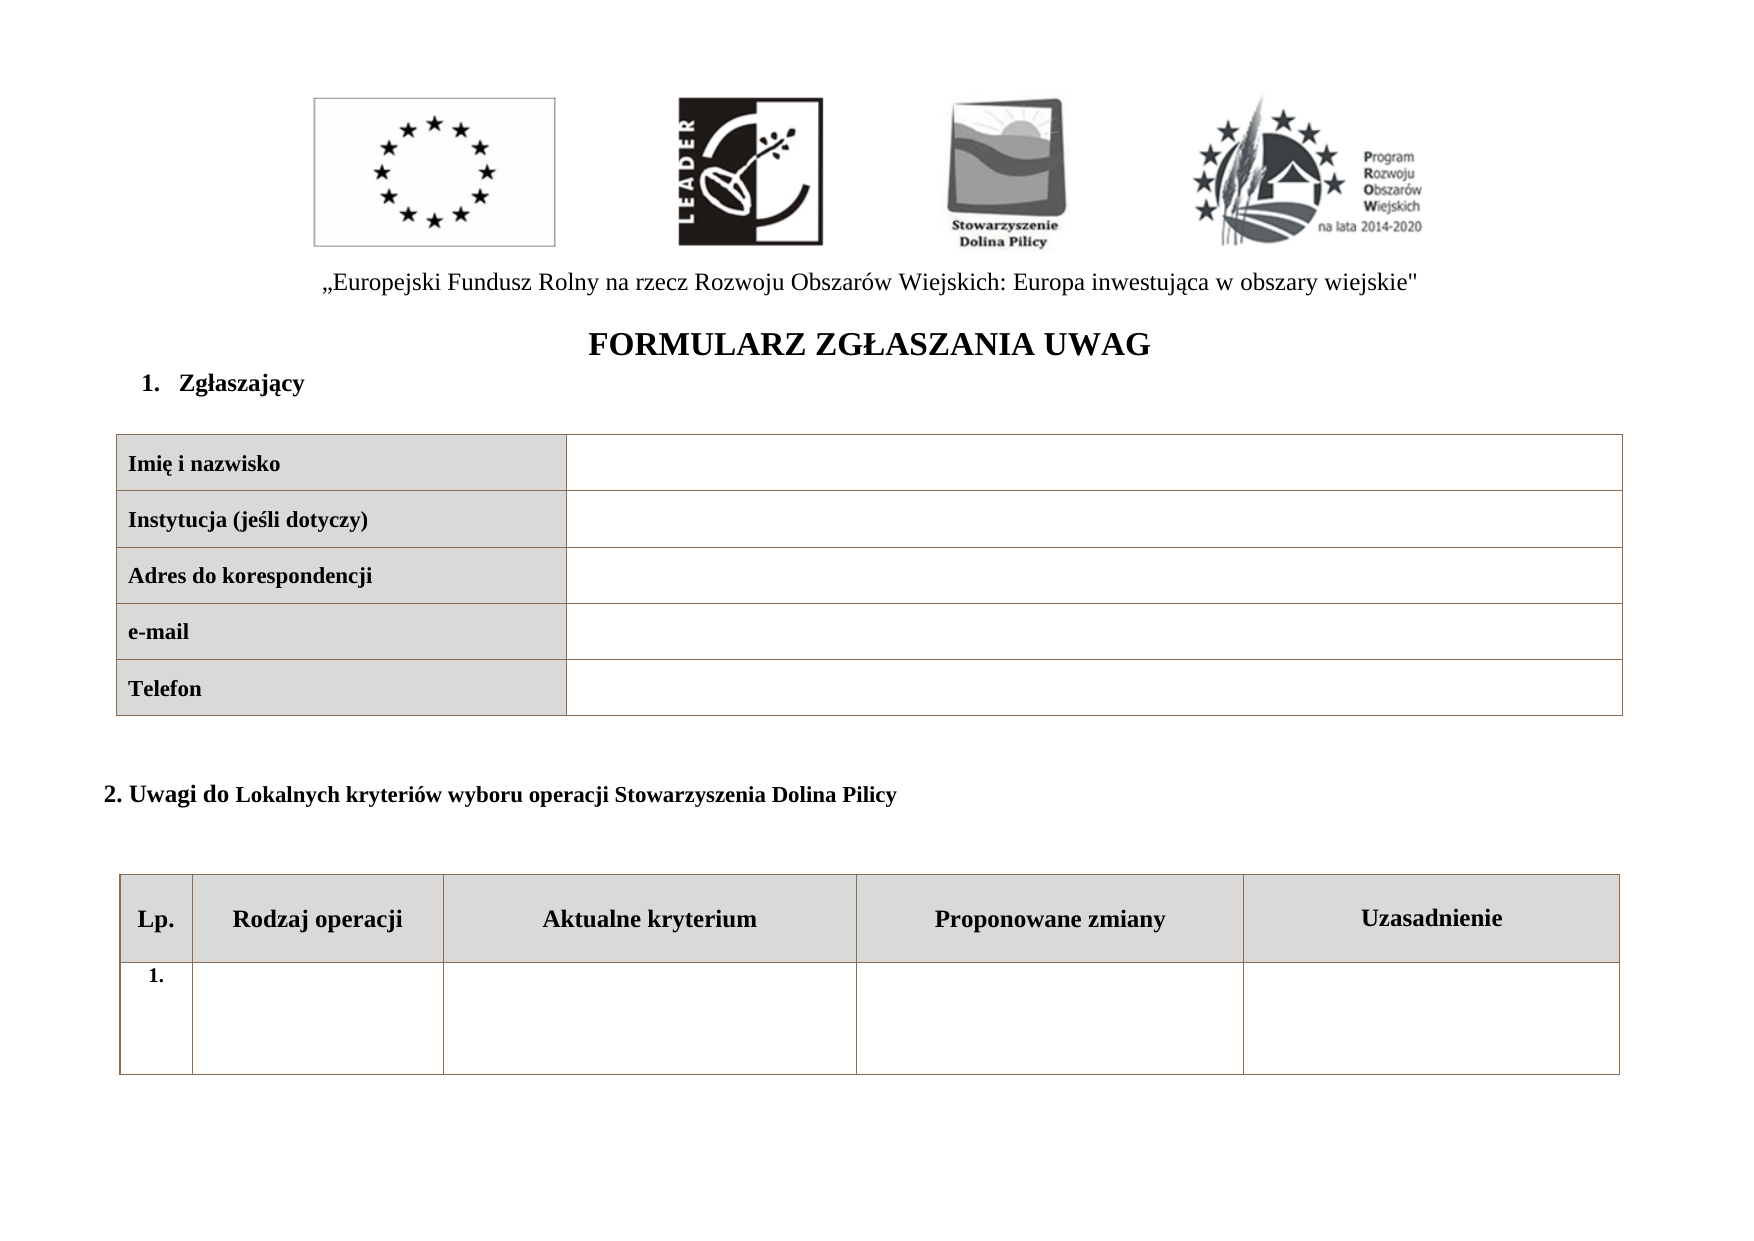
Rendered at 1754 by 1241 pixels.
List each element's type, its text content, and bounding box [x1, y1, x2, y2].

table_cell e-mail [117, 604, 566, 659]
table_cell [857, 963, 1243, 1074]
table_header Proponowane zmiany [857, 875, 1243, 962]
table_cell Telefon [117, 660, 566, 715]
table_header Rodzaj operacji [193, 875, 443, 962]
table_cell Adres do korespondencji [117, 548, 566, 603]
text 2. Uwagi do Lokalnych kryteriów wyboru operacji Stowarzyszenia Dolina Pilicy [103, 779, 1638, 808]
table_cell [567, 660, 1622, 715]
table_header Imię i nazwisko [117, 435, 566, 490]
table_cell [567, 491, 1622, 547]
picture [252, 73, 1487, 268]
table_cell [567, 548, 1622, 603]
table_header Aktualne kryterium [444, 875, 856, 962]
table_header [567, 435, 1622, 490]
text FORMULARZ ZGŁASZANIA UWAG [103, 324, 1636, 362]
table_cell [193, 963, 443, 1074]
table_cell [1244, 963, 1619, 1074]
table_header Lp. [121, 875, 192, 962]
list Zgłaszający [141, 368, 1636, 397]
table_cell Instytucja (jeśli dotyczy) [117, 491, 566, 547]
table_cell 1. [121, 963, 192, 1074]
table_cell [444, 963, 856, 1074]
table_cell [567, 604, 1622, 659]
table_header Uzasadnienie [1244, 875, 1619, 962]
